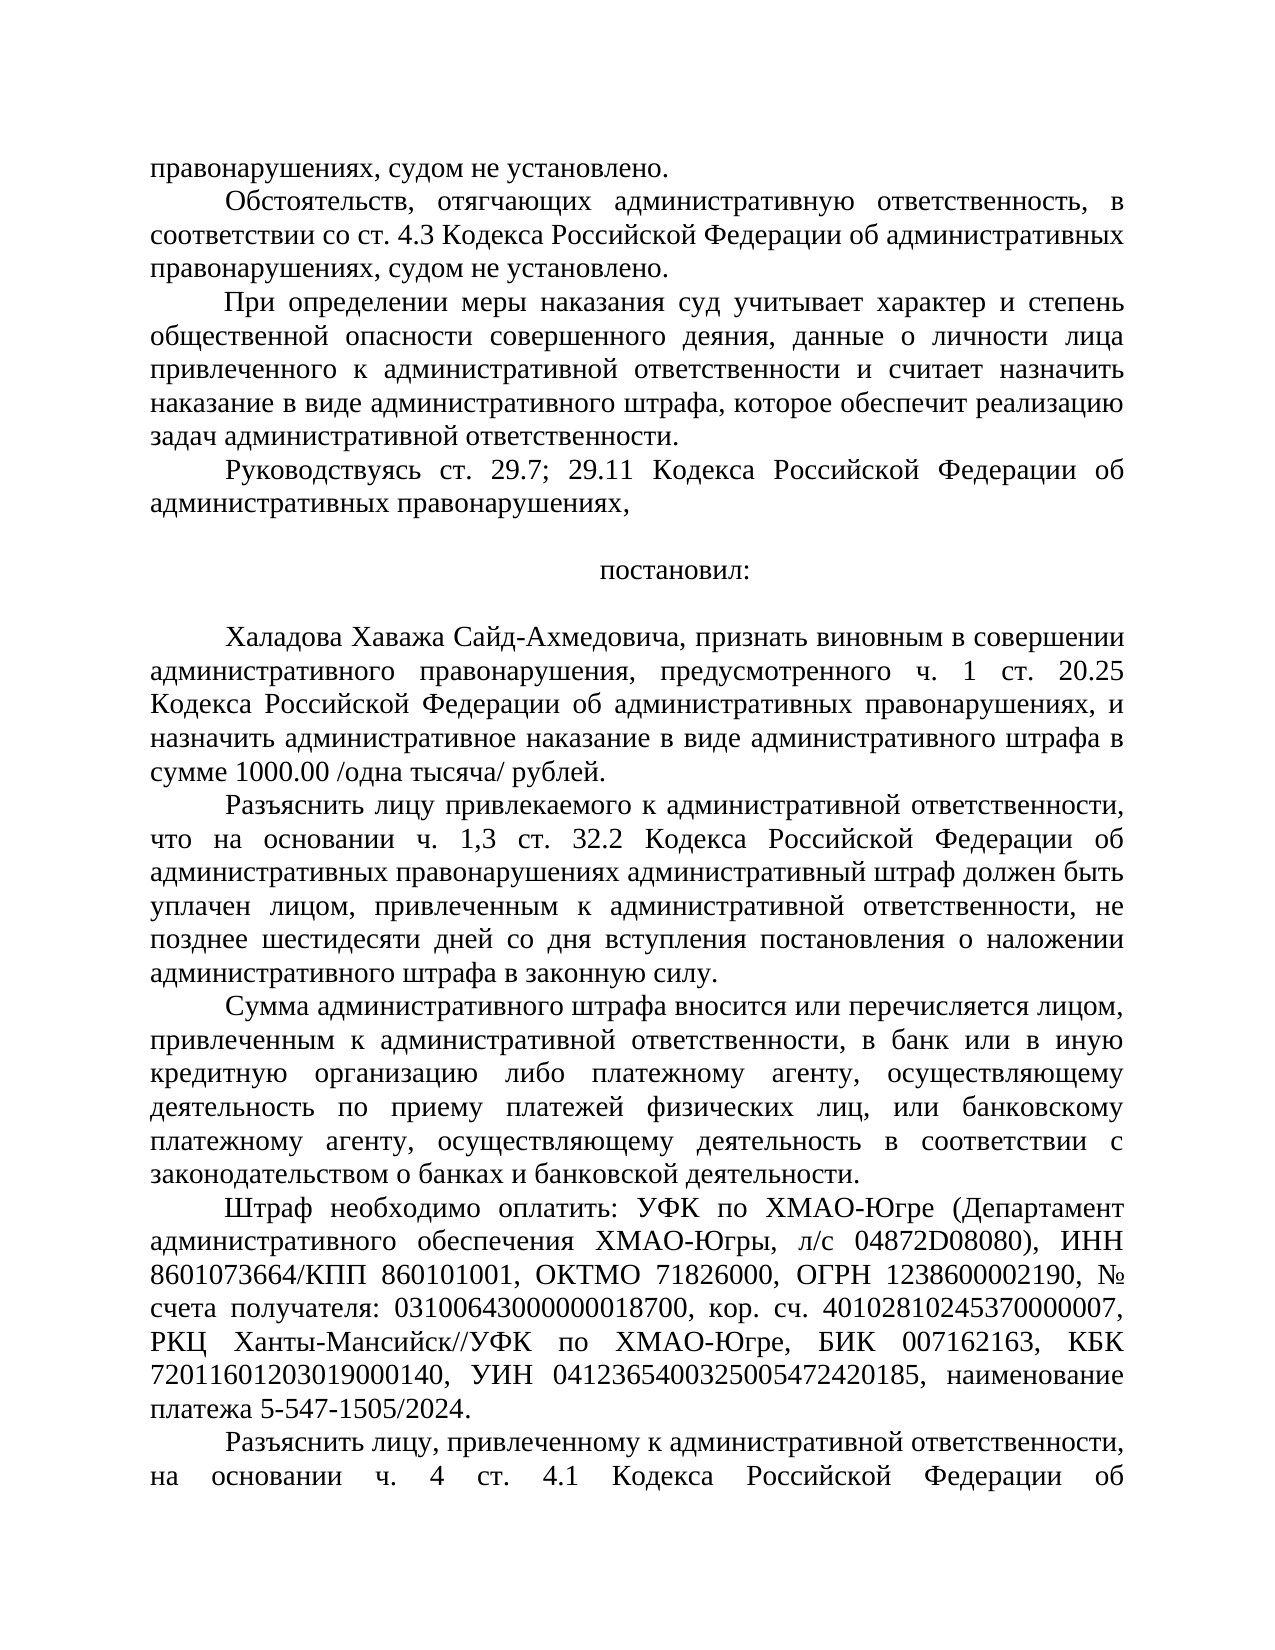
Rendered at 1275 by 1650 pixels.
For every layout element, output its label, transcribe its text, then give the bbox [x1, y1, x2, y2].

text постановил: [150, 552, 1125, 586]
text Обстоятельств, отягчающих административную ответственность, в соответствии со ст. 4.3 Кодекса Российской Федерации об административных правонарушениях, судом не установлено. [150, 183, 1125, 284]
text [150, 150, 1125, 183]
text Разъяснить лицу привлекаемого к административной ответственности, что на основании ч. 1,3 ст. 32.2 Кодекса Российской Федерации об административных правонарушениях административный штраф должен быть уплачен лицом, привлеченным к административной ответственности, не позднее шестидесяти дней со дня вступления постановления о наложении административного штрафа в законную силу. [150, 787, 1125, 988]
text Руководствуясь ст. 29.7; 29.11 Кодекса Российской Федерации об административных правонарушениях, [150, 452, 1125, 519]
text Сумма административного штрафа вносится или перечисляется лицом, привлеченным к административной ответственности, в банк или в иную кредитную организацию либо платежному агенту, осуществляющему деятельность по приему платежей физических лиц, или банковскому платежному агенту, осуществляющему деятельность в соответствии с законодательством о банках и банковской деятельности. [150, 988, 1125, 1190]
text При определении меры наказания суд учитывает характер и степень общественной опасности совершенного деяния, данные о личности лица привлеченного к административной ответственности и считает назначить наказание в виде административного штрафа, которое обеспечит реализацию задач административной ответственности. [150, 284, 1125, 452]
text Штраф необходимо оплатить: УФК по ХМАО-Югре (Департамент административного обеспечения ХМАО-Югры, л/с 04872D08080), ИНН 8601073664/КПП 860101001, ОКТМО 71826000, ОГРН 1238600002190, № счета получателя: 03100643000000018700, кор. сч. 40102810245370000007, РКЦ Ханты-Мансийск//УФК по ХМАО-Югре, БИК 007162163, КБК 72011601203019000140, УИН 0412365400325005472420185, наименование платежа 5-547-1505/2024. [150, 1190, 1125, 1424]
text Халадова Хаважа Сайд-Ахмедовича, признать виновным в совершении административного правонарушения, предусмотренного ч. 1 ст. 20.25 Кодекса Российской Федерации об административных правонарушениях, и назначить административное наказание в виде административного штрафа в сумме 1000.00 /одна тысяча/ рублей. [150, 619, 1125, 787]
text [150, 1424, 1125, 1492]
